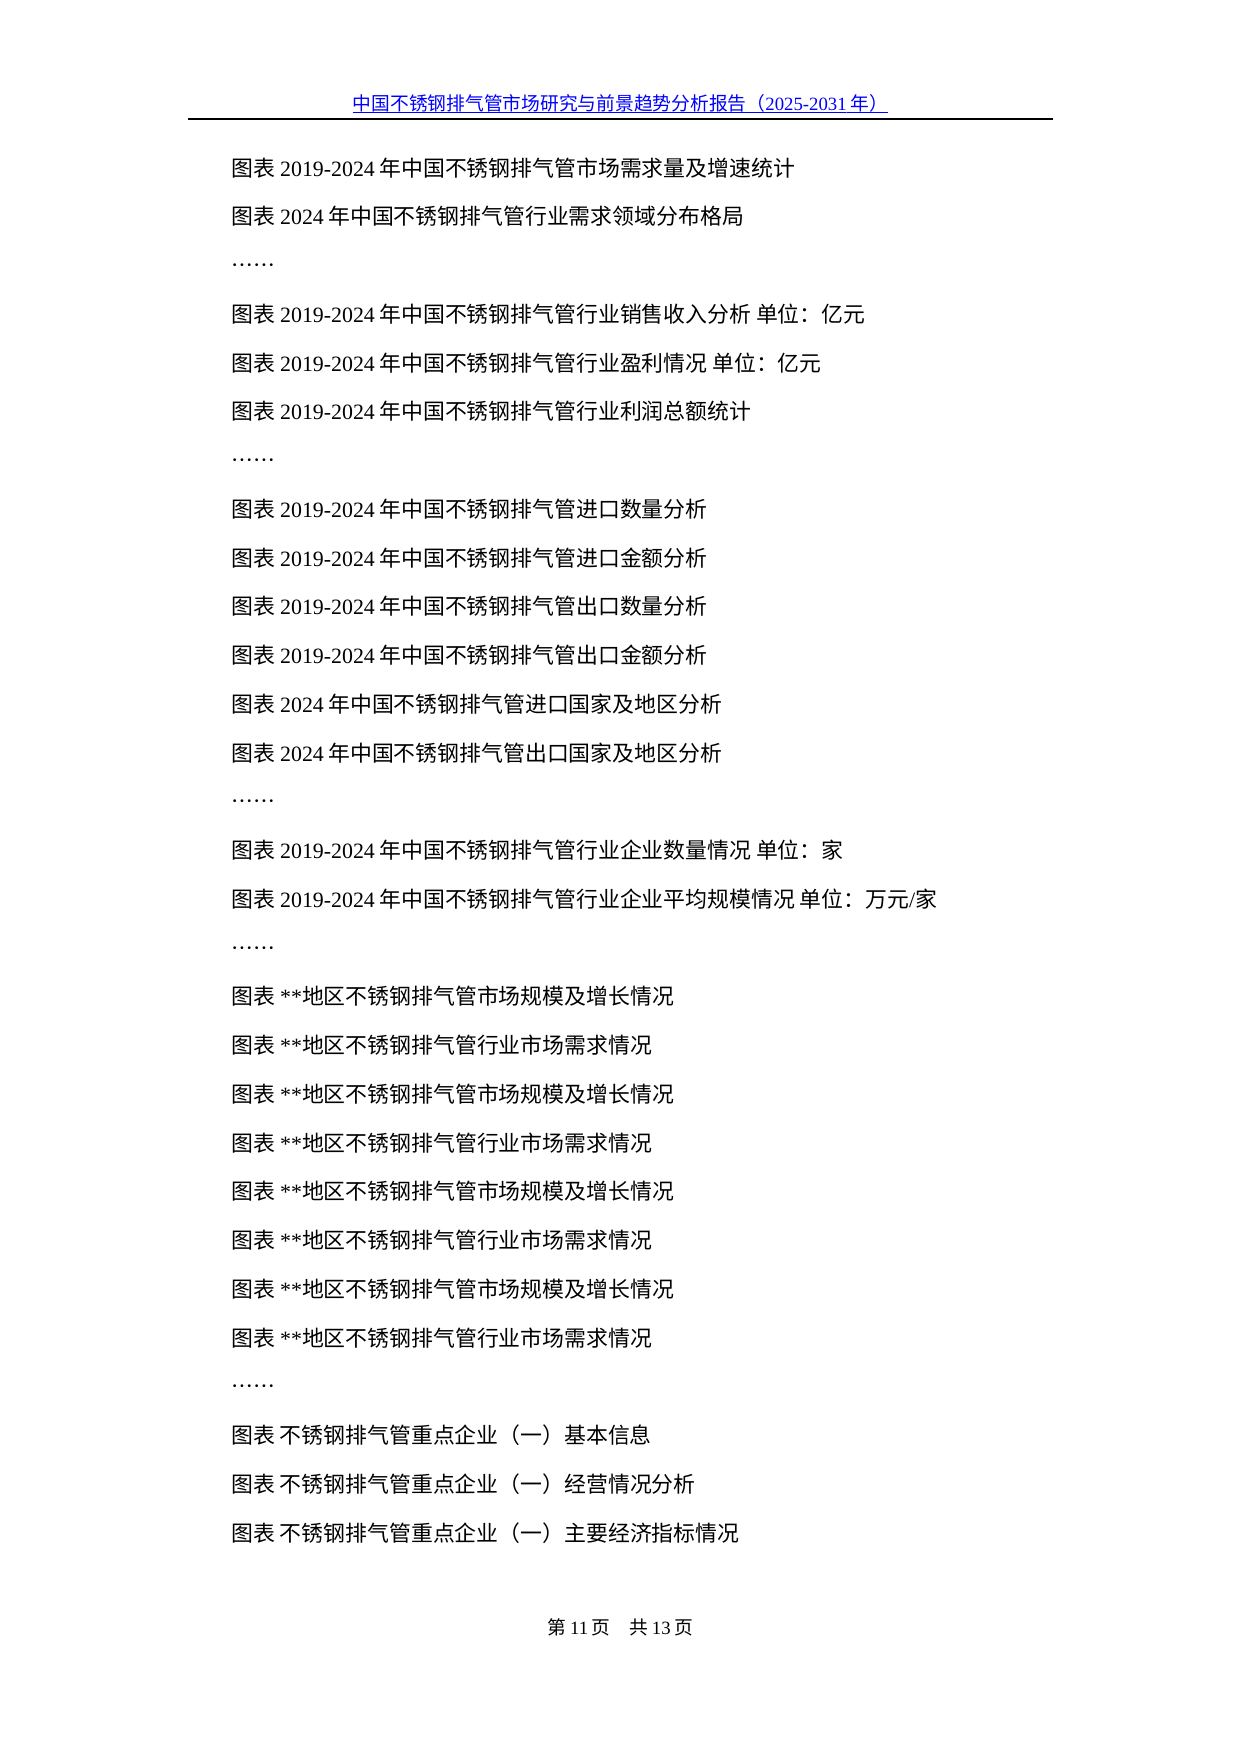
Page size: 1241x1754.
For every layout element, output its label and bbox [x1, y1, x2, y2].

text [187, 150, 1053, 1548]
